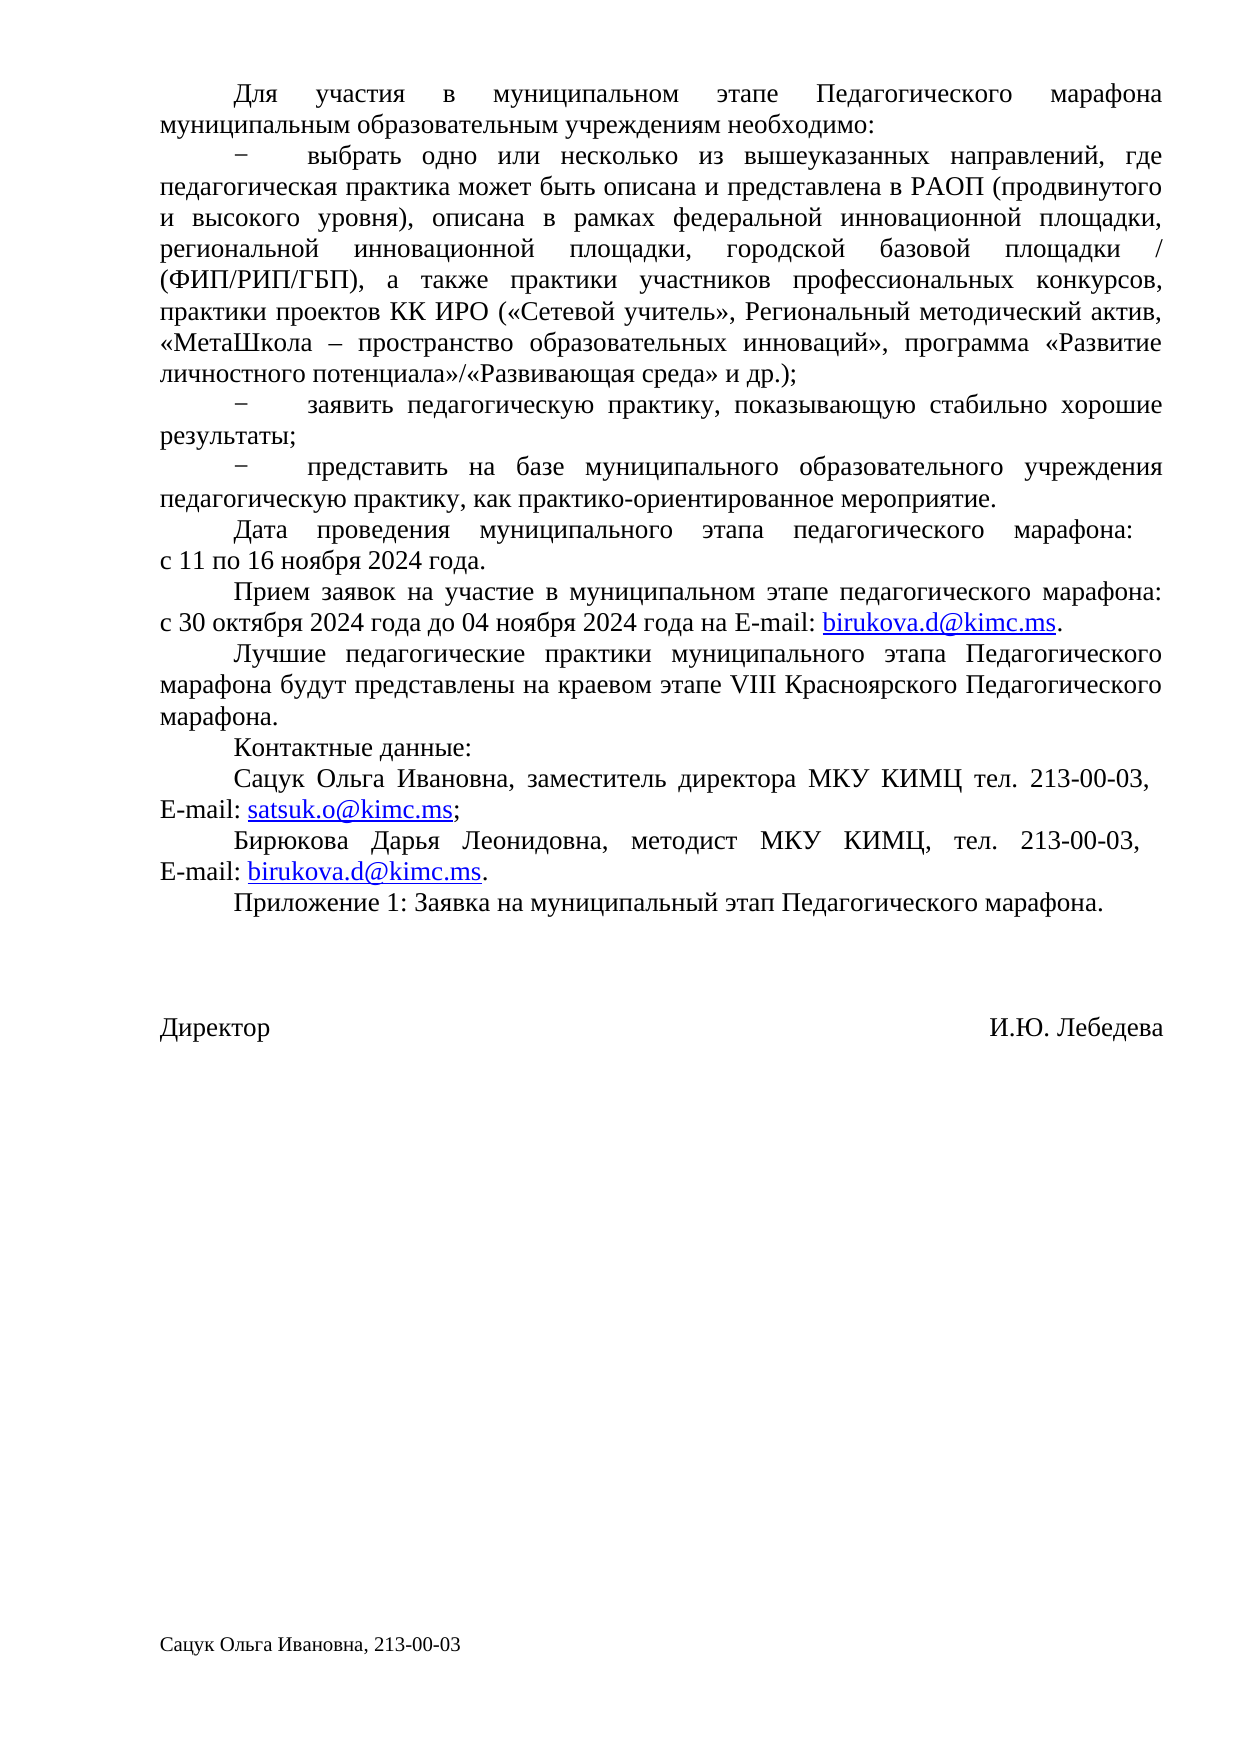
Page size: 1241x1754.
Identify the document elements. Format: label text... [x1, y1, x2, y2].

text Дата проведения муниципального этапа педагогического марафона: с 11 по 16 ноября 2024 года. [159, 513, 1163, 575]
text Сацук Ольга Ивановна, заместитель директора МКУ КИМЦ тел. 213-00-03, E-mail: satsuk.o@kimc.ms; [159, 762, 1163, 824]
table_header Директор [148, 1011, 662, 1042]
text Приложение 1: Заявка на муниципальный этап Педагогического марафона. [159, 887, 1163, 918]
text Бирюкова Дарья Леонидовна, методист МКУ КИМЦ, тел. 213-00-03, E-mail: birukova.d@kimc.ms. [159, 824, 1163, 887]
list выбрать одно или несколько из вышеуказанных направлений, где педагогическая практика может быть описана и представлена в РАОП (продвинутого и высокого уровня), описана в рамках федеральной инновационной площадки, региональной инновационной площадки, городской базовой площадки / (ФИП/РИП/ГБП), а также практики участников профессиональных конкурсов, практики проектов КК ИРО («Сетевой учитель», Региональный методический актив, «МетаШкола – пространство образовательных инноваций», программа «Развитие личностного потенциала»/«Развивающая среда» и др.); [159, 139, 1163, 388]
text Для участия в муниципальном этапе Педагогического марафона муниципальным образовательным учреждениям необходимо: [159, 77, 1163, 139]
list заявить педагогическую практику, показывающую стабильно хорошие результаты; [159, 388, 1163, 451]
text Сацук Ольга Ивановна, 213-00-03 [159, 1632, 1163, 1656]
text Прием заявок на участие в муниципальном этапе педагогического марафона: с 30 октября 2024 года до 04 ноября 2024 года на E-mail: birukova.d@kimc.ms. [159, 575, 1163, 637]
list представить на базе муниципального образовательного учреждения педагогическую практику, как практико-ориентированное мероприятие. [159, 451, 1163, 513]
text Контактные данные: [159, 731, 1163, 762]
text Лучшие педагогические практики муниципального этапа Педагогического марафона будут представлены на краевом этапе VIII Красноярского Педагогического марафона. [159, 637, 1163, 731]
table_header И.Ю. Лебедева [662, 1011, 1175, 1042]
